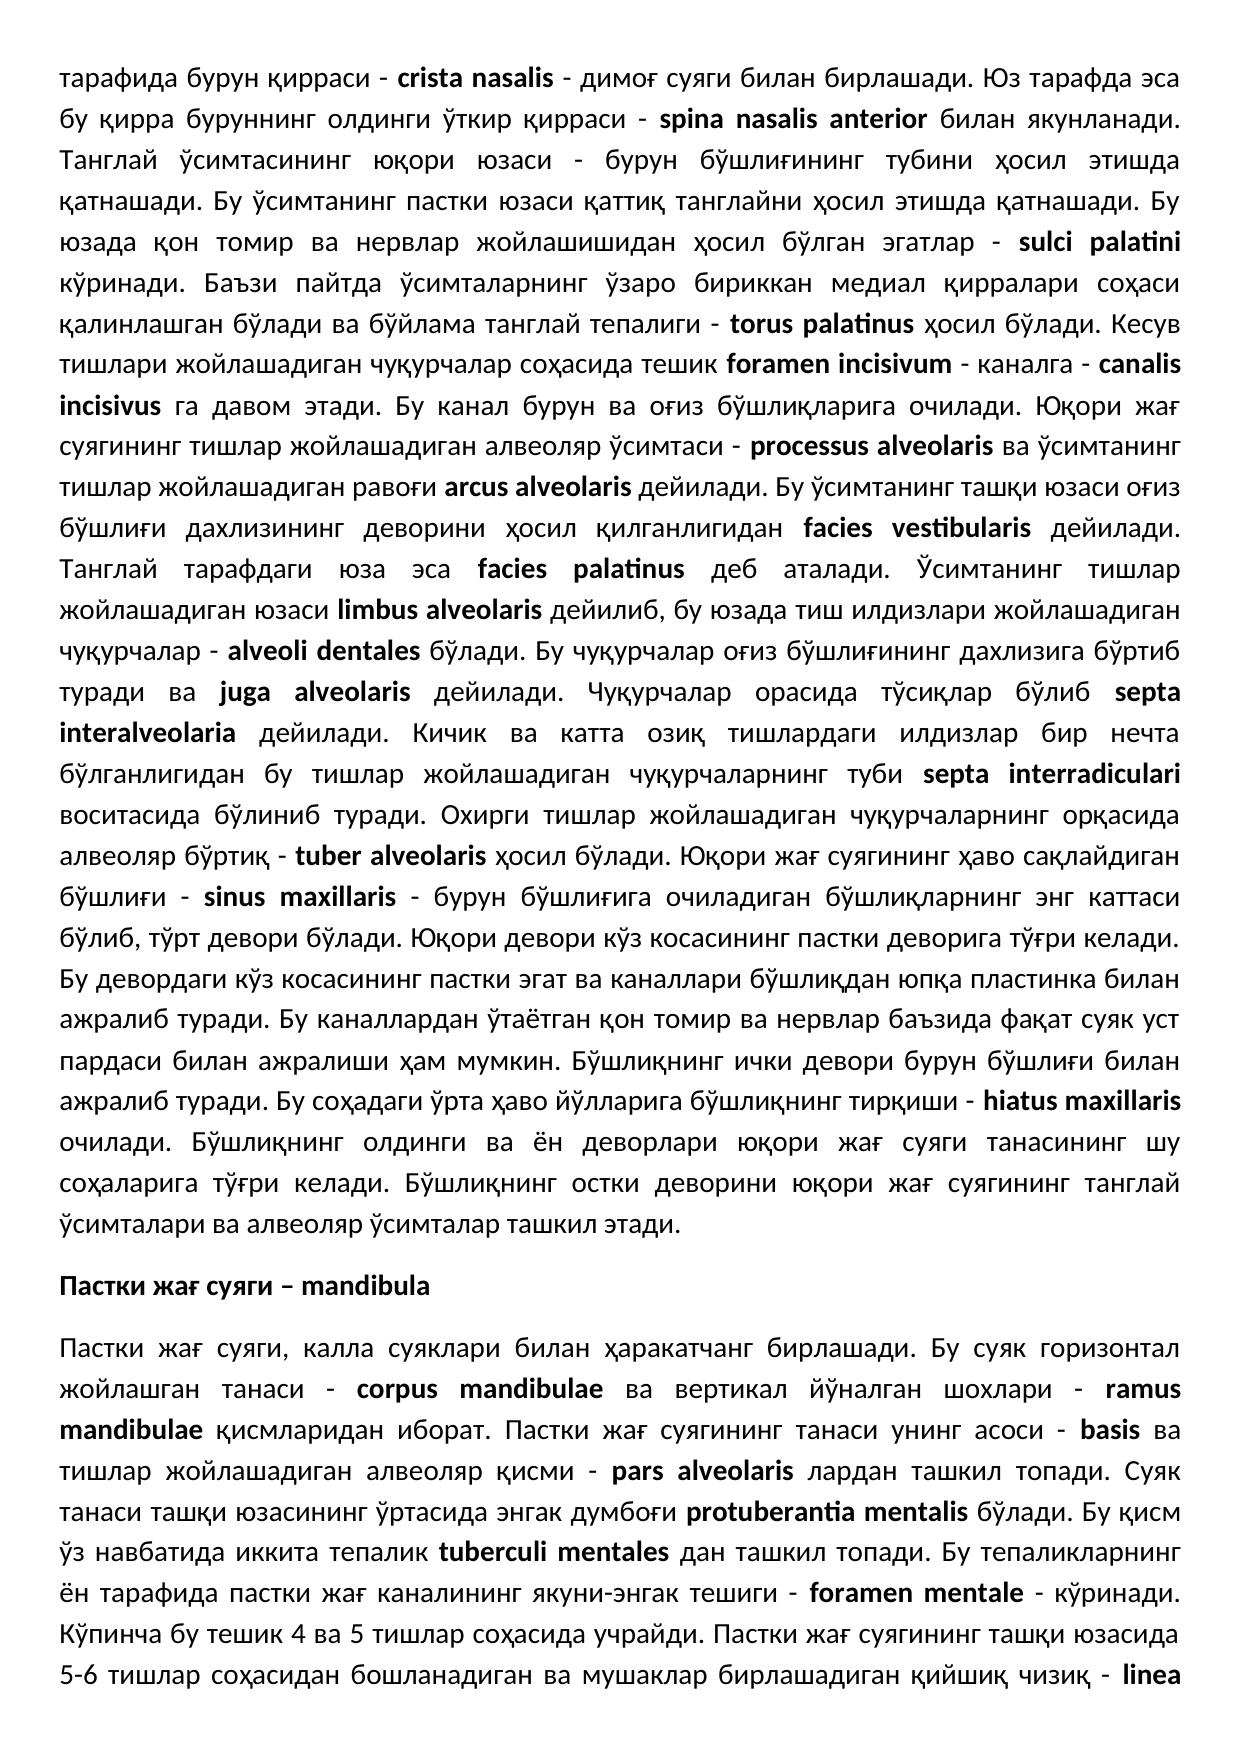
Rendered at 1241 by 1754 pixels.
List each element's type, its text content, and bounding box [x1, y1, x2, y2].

text Пастки жағ суяги – mandibula [59, 1267, 1181, 1303]
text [59, 1329, 1181, 1692]
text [59, 59, 1181, 1241]
